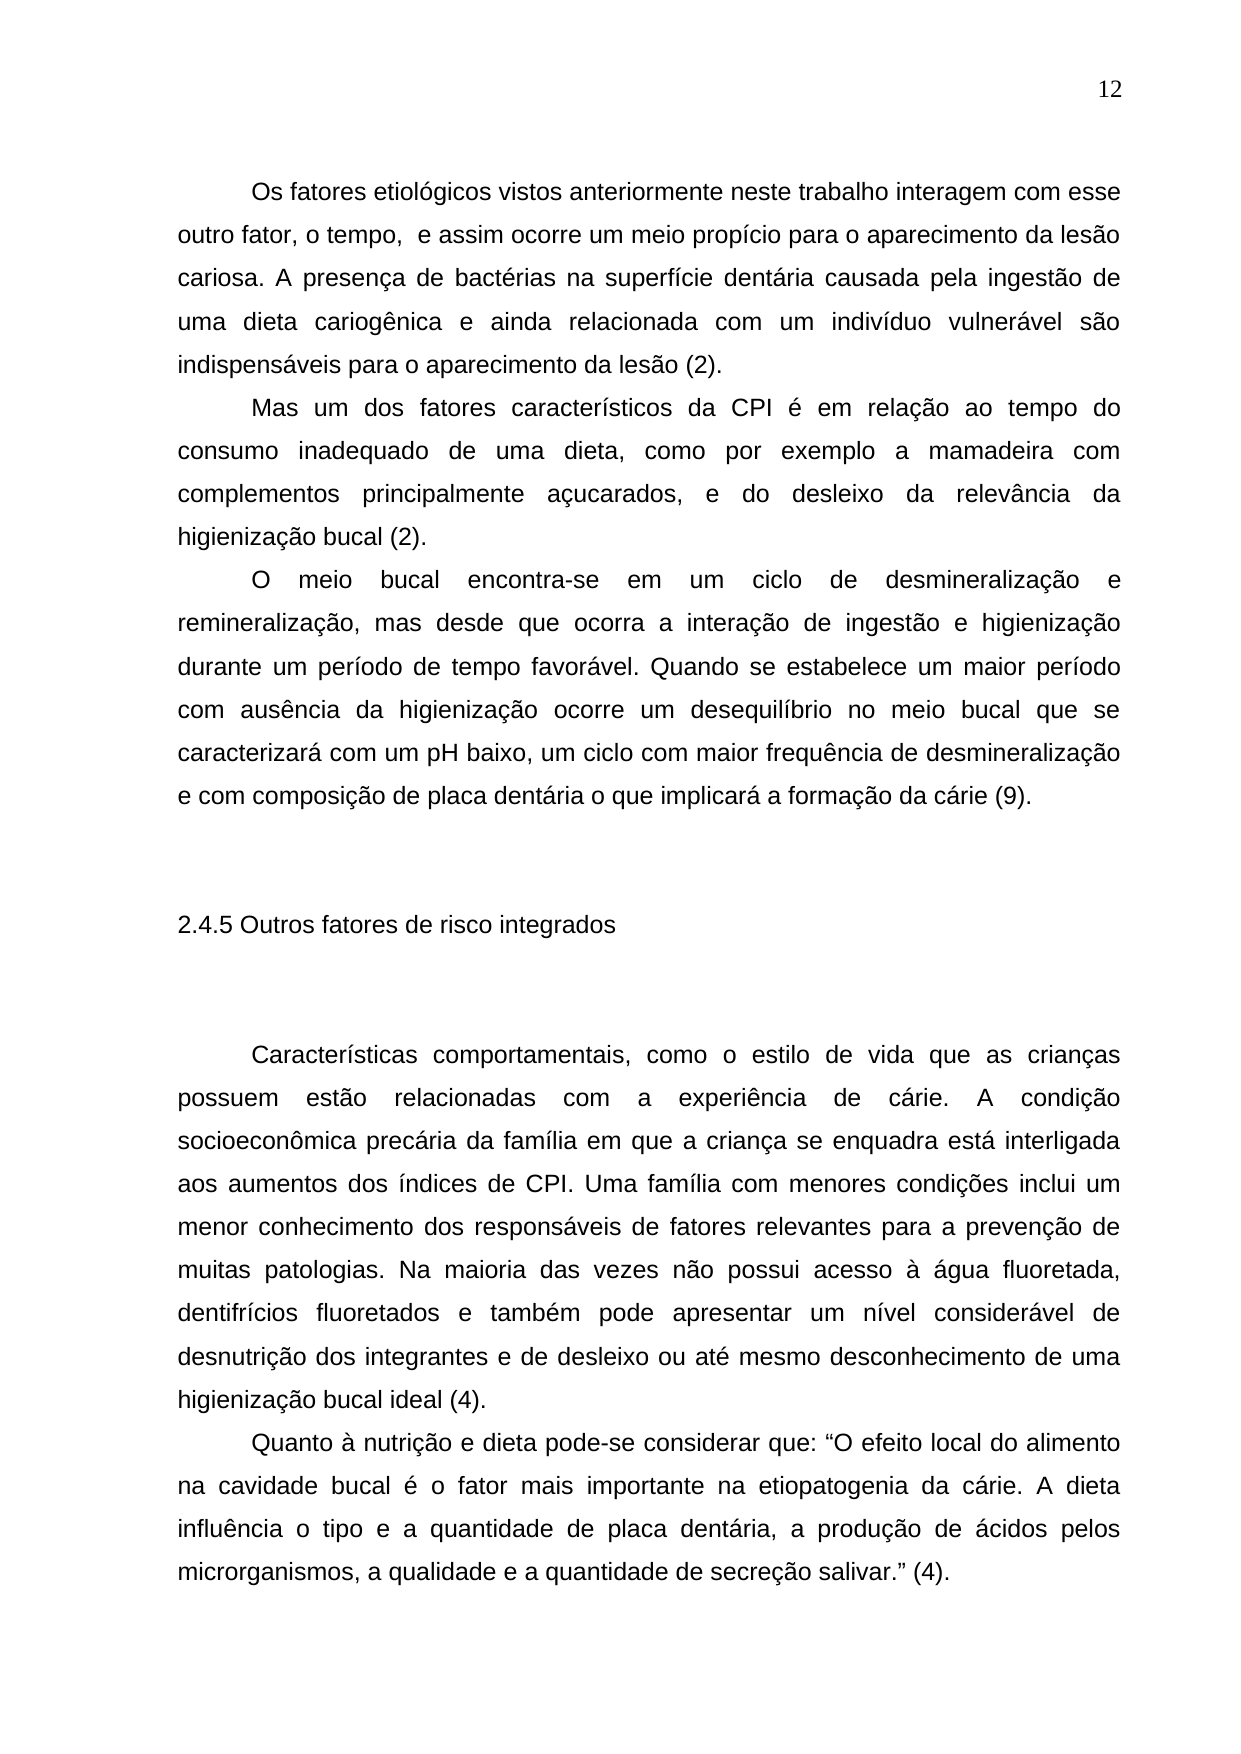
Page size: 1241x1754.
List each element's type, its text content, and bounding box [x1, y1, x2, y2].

text Características comportamentais, como o estilo de vida que as crianças possuem estão relacionadas com a experiência de cárie. A condição socioeconômica precária da família em que a criança se enquadra está interligada aos aumentos dos índices de CPI. Uma família com menores condições inclui um menor conhecimento dos responsáveis de fatores relevantes para a prevenção de muitas patologias. Na maioria das vezes não possui acesso à água fluoretada, dentifrícios fluoretados e também pode apresentar um nível considerável de desnutrição dos integrantes e de desleixo ou até mesmo desconhecimento de uma higienização bucal ideal (4). [177, 1040, 1122, 1413]
text Quanto à nutrição e dieta pode-se considerar que: “O efeito local do alimento na cavidade bucal é o fator mais importante na etiopatogenia da cárie. A dieta influência o tipo e a quantidade de placa dentária, a produção de ácidos pelos microrganismos, a qualidade e a quantidade de secreção salivar.” (4). [177, 1428, 1122, 1586]
text Mas um dos fatores característicos da CPI é em relação ao tempo do consumo inadequado de uma dieta, como por exemplo a mamadeira com complementos principalmente açucarados, e do desleixo da relevância da higienização bucal (2). [177, 393, 1122, 551]
text Os fatores etiológicos vistos anteriormente neste trabalho interagem com esse outro fator, o tempo, e assim ocorre um meio propício para o aparecimento da lesão cariosa. A presença de bactérias na superfície dentária causada pela ingestão de uma dieta cariogênica e ainda relacionada com um indivíduo vulnerável são indispensáveis para o aparecimento da lesão (2). [177, 177, 1122, 378]
text 2.4.5 Outros fatores de risco integrados [177, 910, 1122, 939]
text O meio bucal encontra-se em um ciclo de desmineralização e remineralização, mas desde que ocorra a interação de ingestão e higienização durante um período de tempo favorável. Quando se estabelece um maior período com ausência da higienização ocorre um desequilíbrio no meio bucal que se caracterizará com um pH baixo, um ciclo com maior frequência de desmineralização e com composição de placa dentária o que implicará a formação da cárie (9). [177, 565, 1122, 810]
